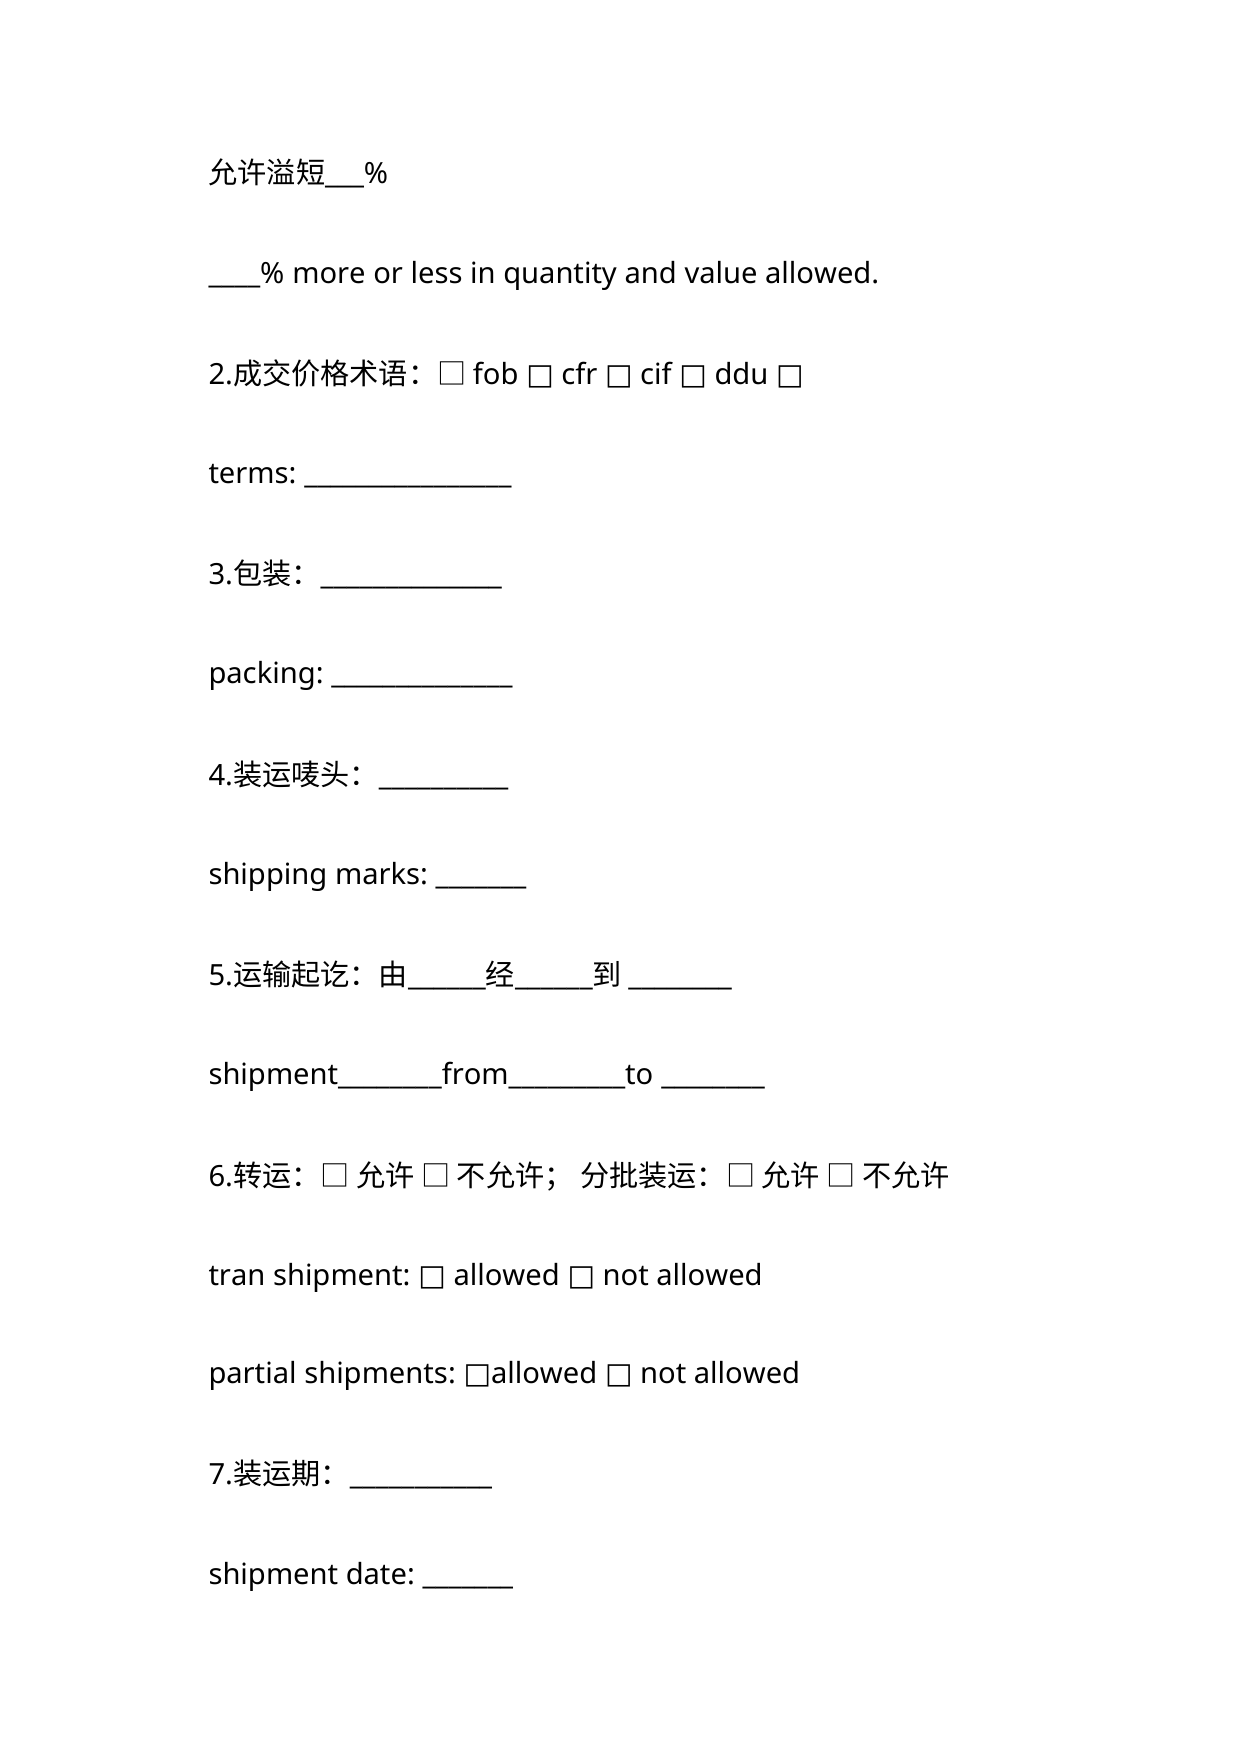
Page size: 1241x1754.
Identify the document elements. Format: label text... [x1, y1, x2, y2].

text partial shipments: □allowed □ not allowed [150, 1352, 1090, 1392]
text ____% more or less in quantity and value allowed. [150, 252, 1090, 292]
text 2.成交价格术语：□ fob □ cfr □ cif □ ddu □ [150, 350, 1090, 393]
text shipment date: _______ [150, 1553, 1090, 1593]
text packing: ______________ [150, 653, 1090, 692]
text tran shipment: □ allowed □ not allowed [150, 1254, 1090, 1294]
text 3.包装：______________ [150, 551, 1090, 593]
text 7.装运期：___________ [150, 1451, 1090, 1493]
text 允许溢短___% [150, 150, 1090, 192]
text shipping marks: _______ [150, 853, 1090, 893]
text 4.装运唛头：__________ [150, 751, 1090, 794]
text terms: ________________ [150, 452, 1090, 492]
text 6.转运：□ 允许 □ 不允许； 分批装运：□ 允许 □ 不允许 [150, 1152, 1090, 1194]
text 5.运输起讫：由______经______到 ________ [150, 952, 1090, 994]
text shipment________from_________to ________ [150, 1054, 1090, 1093]
